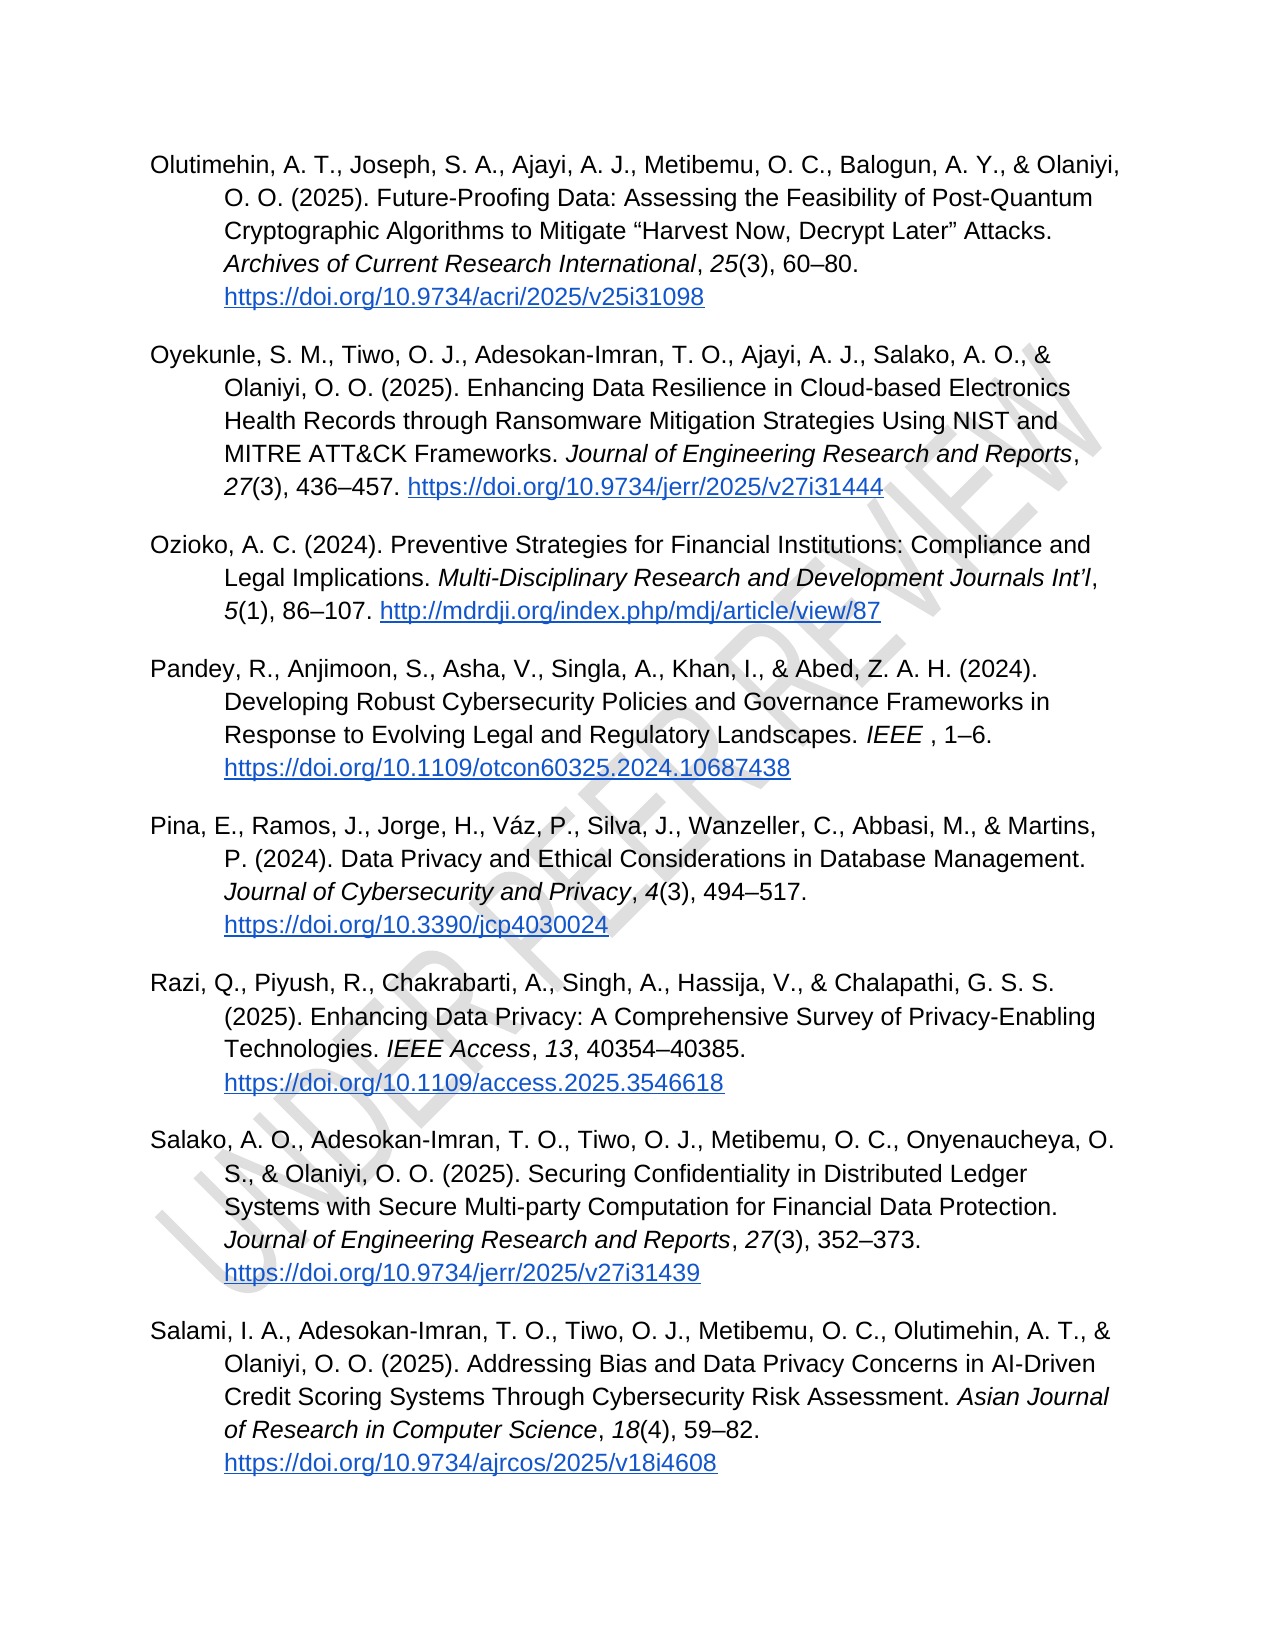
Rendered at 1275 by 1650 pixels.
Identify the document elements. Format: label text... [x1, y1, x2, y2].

text Olutimehin, A. T., Joseph, S. A., Ajayi, A. J., Metibemu, O. C., Balogun, A. Y., & Olaniyi, O. O. (2025). Future-Proofing Data: Assessing the Feasibility of Post-Quantum Cryptographic Algorithms to Mitigate “Harvest Now, Decrypt Later” Attacks. Archives of Current Research International, 25(3), 60–80. https://doi.org/10.9734/acri/2025/v25i31098 [150, 150, 1125, 311]
text Ozioko, A. C. (2024). Preventive Strategies for Financial Institutions: Compliance and Legal Implications. Multi-Disciplinary Research and Development Journals Int’l, 5(1), 86–107. http://mdrdji.org/index.php/mdj/article/view/87 [150, 530, 1125, 625]
text Salako, A. O., Adesokan-Imran, T. O., Tiwo, O. J., Metibemu, O. C., Onyenaucheya, O. S., & Olaniyi, O. O. (2025). Securing Confidentiality in Distributed Ledger Systems with Secure Multi-party Computation for Financial Data Protection. Journal of Engineering Research and Reports, 27(3), 352–373. https://doi.org/10.9734/jerr/2025/v27i31439 [150, 1126, 1125, 1286]
text Razi, Q., Piyush, R., Chakrabarti, A., Singh, A., Hassija, V., & Chalapathi, G. S. S. (2025). Enhancing Data Privacy: A Comprehensive Survey of Privacy-Enabling Technologies. IEEE Access, 13, 40354–40385. https://doi.org/10.1109/access.2025.3546618 [150, 968, 1125, 1096]
text Salami, I. A., Adesokan-Imran, T. O., Tiwo, O. J., Metibemu, O. C., Olutimehin, A. T., & Olaniyi, O. O. (2025). Addressing Bias and Data Privacy Concerns in AI-Driven Credit Scoring Systems Through Cybersecurity Risk Assessment. Asian Journal of Research in Computer Science, 18(4), 59–82. https://doi.org/10.9734/ajrcos/2025/v18i4608 [150, 1316, 1125, 1476]
text Pina, E., Ramos, J., Jorge, H., Váz, P., Silva, J., Wanzeller, C., Abbasi, M., & Martins, P. (2024). Data Privacy and Ethical Considerations in Database Management. Journal of Cybersecurity and Privacy, 4(3), 494–517. https://doi.org/10.3390/jcp4030024 [150, 811, 1125, 939]
text Pandey, R., Anjimoon, S., Asha, V., Singla, A., Khan, I., & Abed, Z. A. H. (2024). Developing Robust Cybersecurity Policies and Governance Frameworks in Response to Evolving Legal and Regulatory Landscapes. IEEE , 1–6. https://doi.org/10.1109/otcon60325.2024.10687438 [150, 654, 1125, 782]
text Oyekunle, S. M., Tiwo, O. J., Adesokan-Imran, T. O., Ajayi, A. J., Salako, A. O., & Olaniyi, O. O. (2025). Enhancing Data Resilience in Cloud-based Electronics Health Records through Ransomware Mitigation Strategies Using NIST and MITRE ATT&CK Frameworks. Journal of Engineering Research and Reports, 27(3), 436–457. https://doi.org/10.9734/jerr/2025/v27i31444 [150, 340, 1125, 501]
